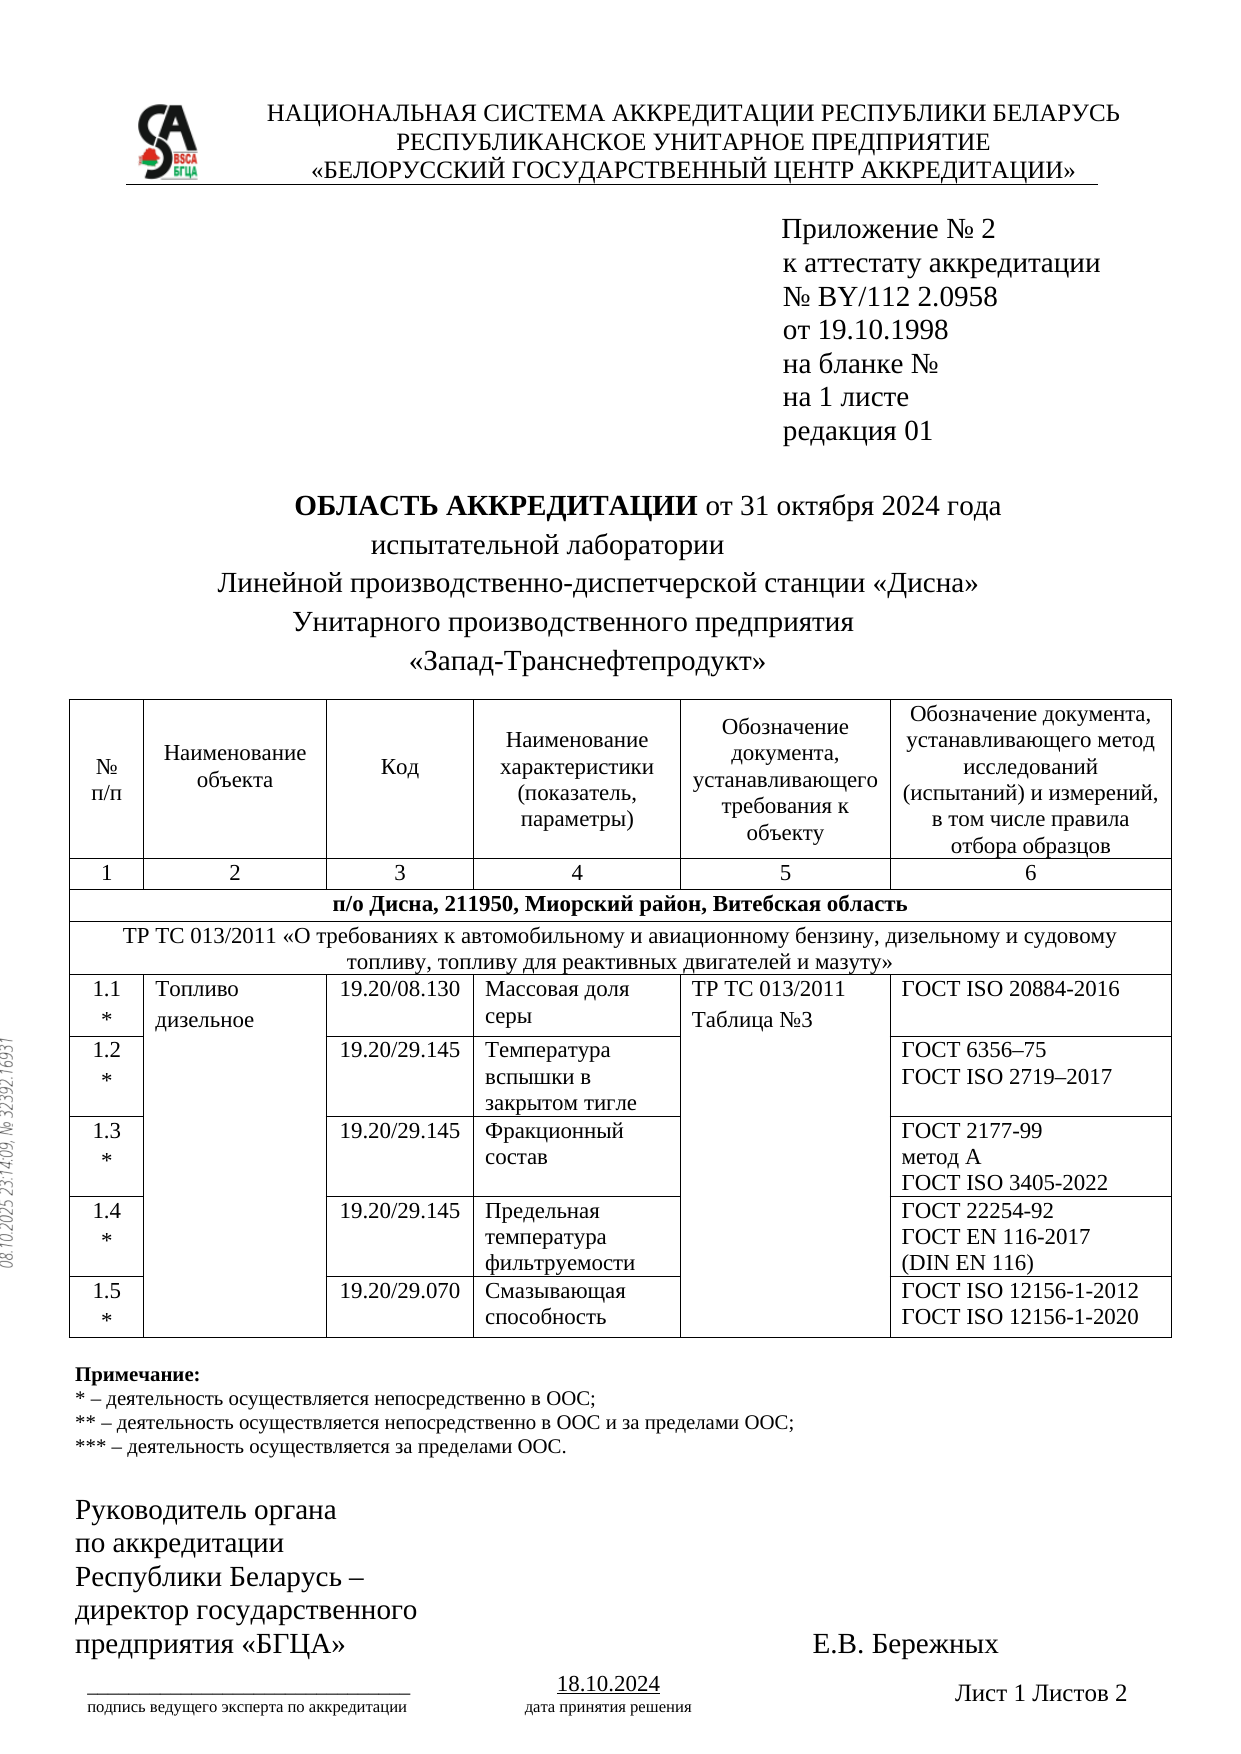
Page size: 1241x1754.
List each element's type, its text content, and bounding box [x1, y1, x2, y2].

table_cell 1.5 * [70, 1277, 143, 1337]
table_cell 19.20/29.145 [327, 1197, 473, 1276]
table_header Наименование объекта [144, 700, 326, 858]
table_cell 1 [70, 859, 143, 889]
table_cell 5 [681, 859, 890, 889]
table_cell 2 [144, 859, 326, 889]
table_cell Предельная температура фильтруемости [474, 1197, 680, 1276]
table_cell 1.4 * [70, 1197, 143, 1276]
table_cell Температура вспышки в закрытом тигле [474, 1037, 680, 1116]
table_cell п/о Дисна, 211950, Миорский район, Витебская область [70, 890, 1171, 921]
table_cell Фракционный состав [474, 1117, 680, 1196]
table_cell 1.1 * [70, 975, 143, 1036]
table_cell ТР ТС 013/2011 Таблица №3 [681, 975, 890, 1337]
table_cell 19.20/29.145 [327, 1117, 473, 1196]
table_cell 4 [474, 859, 680, 889]
picture [137, 102, 199, 180]
table_cell ГОСТ ISO 12156-1-2012 ГОСТ ISO 12156-1-2020 [891, 1277, 1171, 1337]
table_cell 3 [327, 859, 473, 889]
table_cell 1.3 * [70, 1117, 143, 1196]
text по аккредитации [75, 1525, 1165, 1559]
text предприятия «БГЦА» Е.В. Бережных [75, 1626, 1165, 1659]
table_cell 19.20/29.145 [327, 1037, 473, 1116]
table_header Приложение № 2 к аттестату аккредитации № BY/112 2.0958 от 19.10.1998 на бланке № на 1 листе редакция 01 [618, 212, 1165, 450]
table_cell 19.20/08.130 [327, 975, 473, 1036]
table_header Код [327, 700, 473, 858]
table_cell 1.2 * [70, 1037, 143, 1116]
text Руководитель органа [75, 1492, 1165, 1525]
table_cell Топливо дизельное [144, 975, 326, 1337]
text Республики Беларусь – [75, 1559, 1165, 1592]
table_cell ОБЛАСТЬ АККРЕДИТАЦИИ от 31 октября 2024 года испытательной лаборатории Линейной производственно-диспетчерской станции «Дисна» Унитарного производственного предприятия «Запад-Транснефтепродукт» [76, 450, 1019, 680]
table_cell ГОСТ 2177-99 метод А ГОСТ ISО 3405-2022 [891, 1117, 1171, 1196]
table_header Обозначение документа, устанавливающего требования к объекту [681, 700, 890, 858]
table_cell 6 [891, 859, 1171, 889]
text * – деятельность осуществляется непосредственно в ООС; ** – деятельность осуществляется непосредственно в ООС и за пределами ООС; *** – деятельность осуществляется за пределами ООС. [75, 1386, 1165, 1458]
picture [0, 647, 22, 1271]
table_header № п/п [70, 700, 143, 858]
table_cell ГОСТ 6356–75 ГОСТ ISO 2719–2017 [891, 1037, 1171, 1116]
table_cell ТР ТС 013/2011 «О требованиях к автомобильному и авиационному бензину, дизельному и судовому топливу, топливу для реактивных двигателей и мазуту» [70, 922, 1171, 974]
table_cell Смазывающая способность [474, 1277, 680, 1337]
table_header Обозначение документа, устанавливающего метод исследований (испытаний) и измерений, в том числе правила отбора образцов [891, 700, 1171, 858]
table_header Наименование характеристики (показатель, параметры) [474, 700, 680, 858]
table_cell ГОСТ 22254-92 ГОСТ EN 116-2017 (DIN EN 116) [891, 1197, 1171, 1276]
text директор государственного [75, 1592, 1165, 1626]
table_cell ГОСТ ISO 20884-2016 [891, 975, 1171, 1036]
text Примечание: [75, 1362, 1165, 1386]
table_cell 19.20/29.070 [327, 1277, 473, 1337]
table_cell Массовая доля серы [474, 975, 680, 1036]
